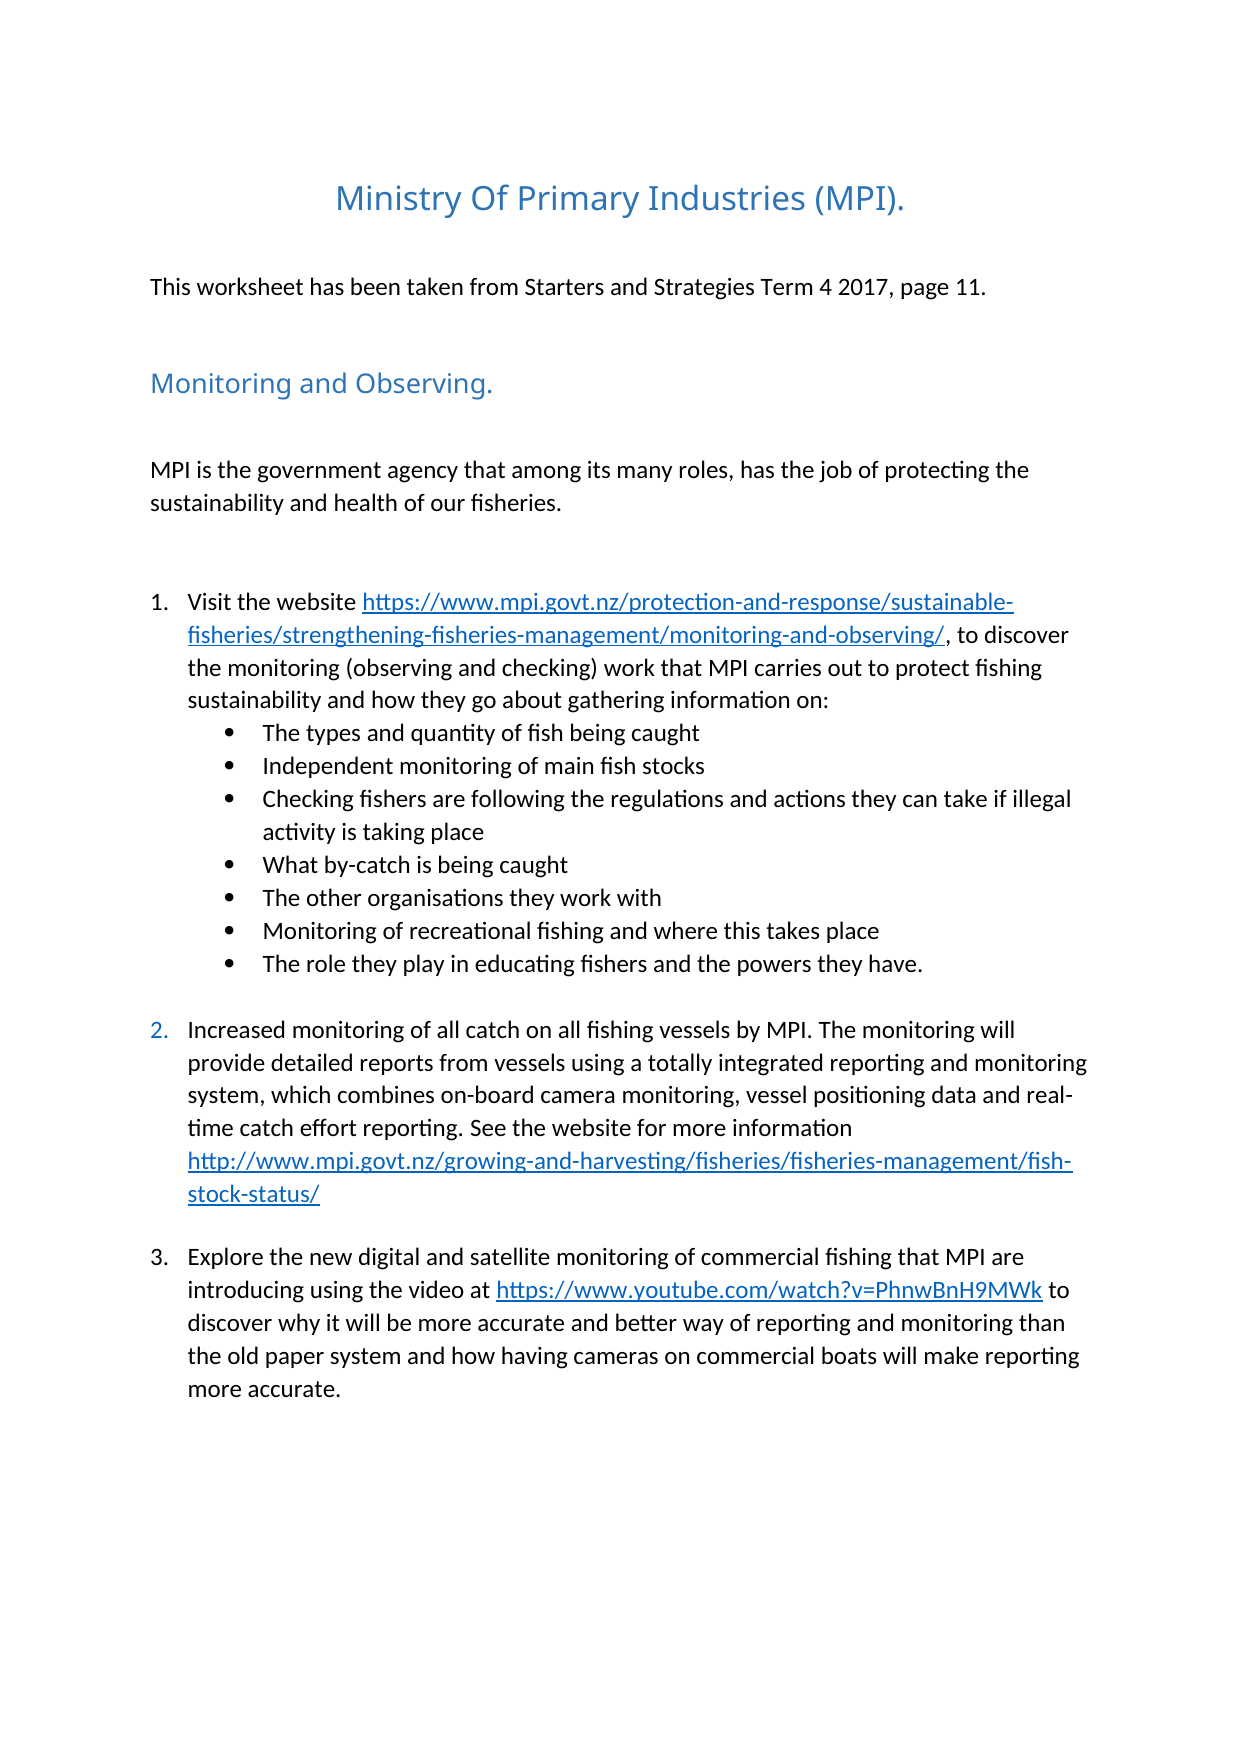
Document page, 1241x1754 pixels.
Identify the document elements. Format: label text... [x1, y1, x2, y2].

list Visit the website https://www.mpi.govt.nz/protection-and-response/sustainable-fisheries/strengthening-fisheries-management/monitoring-and-observing/, to discover the monitoring (observing and checking) work that MPI carries out to protect fishing sustainability and how they go about gathering information on: [150, 586, 1090, 715]
list The types and quantity of fish being caught [225, 717, 1090, 748]
list Independent monitoring of main fish stocks [225, 750, 1090, 781]
list Increased monitoring of all catch on all fishing vessels by MPI. The monitoring will provide detailed reports from vessels using a totally integrated reporting and monitoring system, which combines on-board camera monitoring, vessel positioning data and real-time catch effort reporting. See the website for more information http://www.mpi.govt.nz/growing-and-harvesting/fisheries/fisheries-management/fish-stock-status/ [150, 1014, 1090, 1209]
list The other organisations they work with [225, 882, 1090, 913]
subtitle Ministry Of Primary Industries (MPI). [150, 175, 1090, 220]
subtitle Monitoring and Observing. [150, 364, 1090, 401]
list Monitoring of recreational fishing and where this takes place [225, 915, 1090, 946]
list The role they play in educating fishers and the powers they have. [225, 948, 1090, 978]
list Checking fishers are following the regulations and actions they can take if illegal activity is taking place [225, 783, 1090, 847]
text MPI is the government agency that among its many roles, has the job of protecting the sustainability and health of our fisheries. [150, 454, 1090, 517]
text This worksheet has been taken from Starters and Strategies Term 4 2017, page 11. [150, 271, 1090, 301]
list What by-catch is being caught [225, 849, 1090, 880]
list Explore the new digital and satellite monitoring of commercial fishing that MPI are introducing using the video at https://www.youtube.com/watch?v=PhnwBnH9MWk to discover why it will be more accurate and better way of reporting and monitoring than the old paper system and how having cameras on commercial boats will make reporting more accurate. [150, 1241, 1090, 1404]
